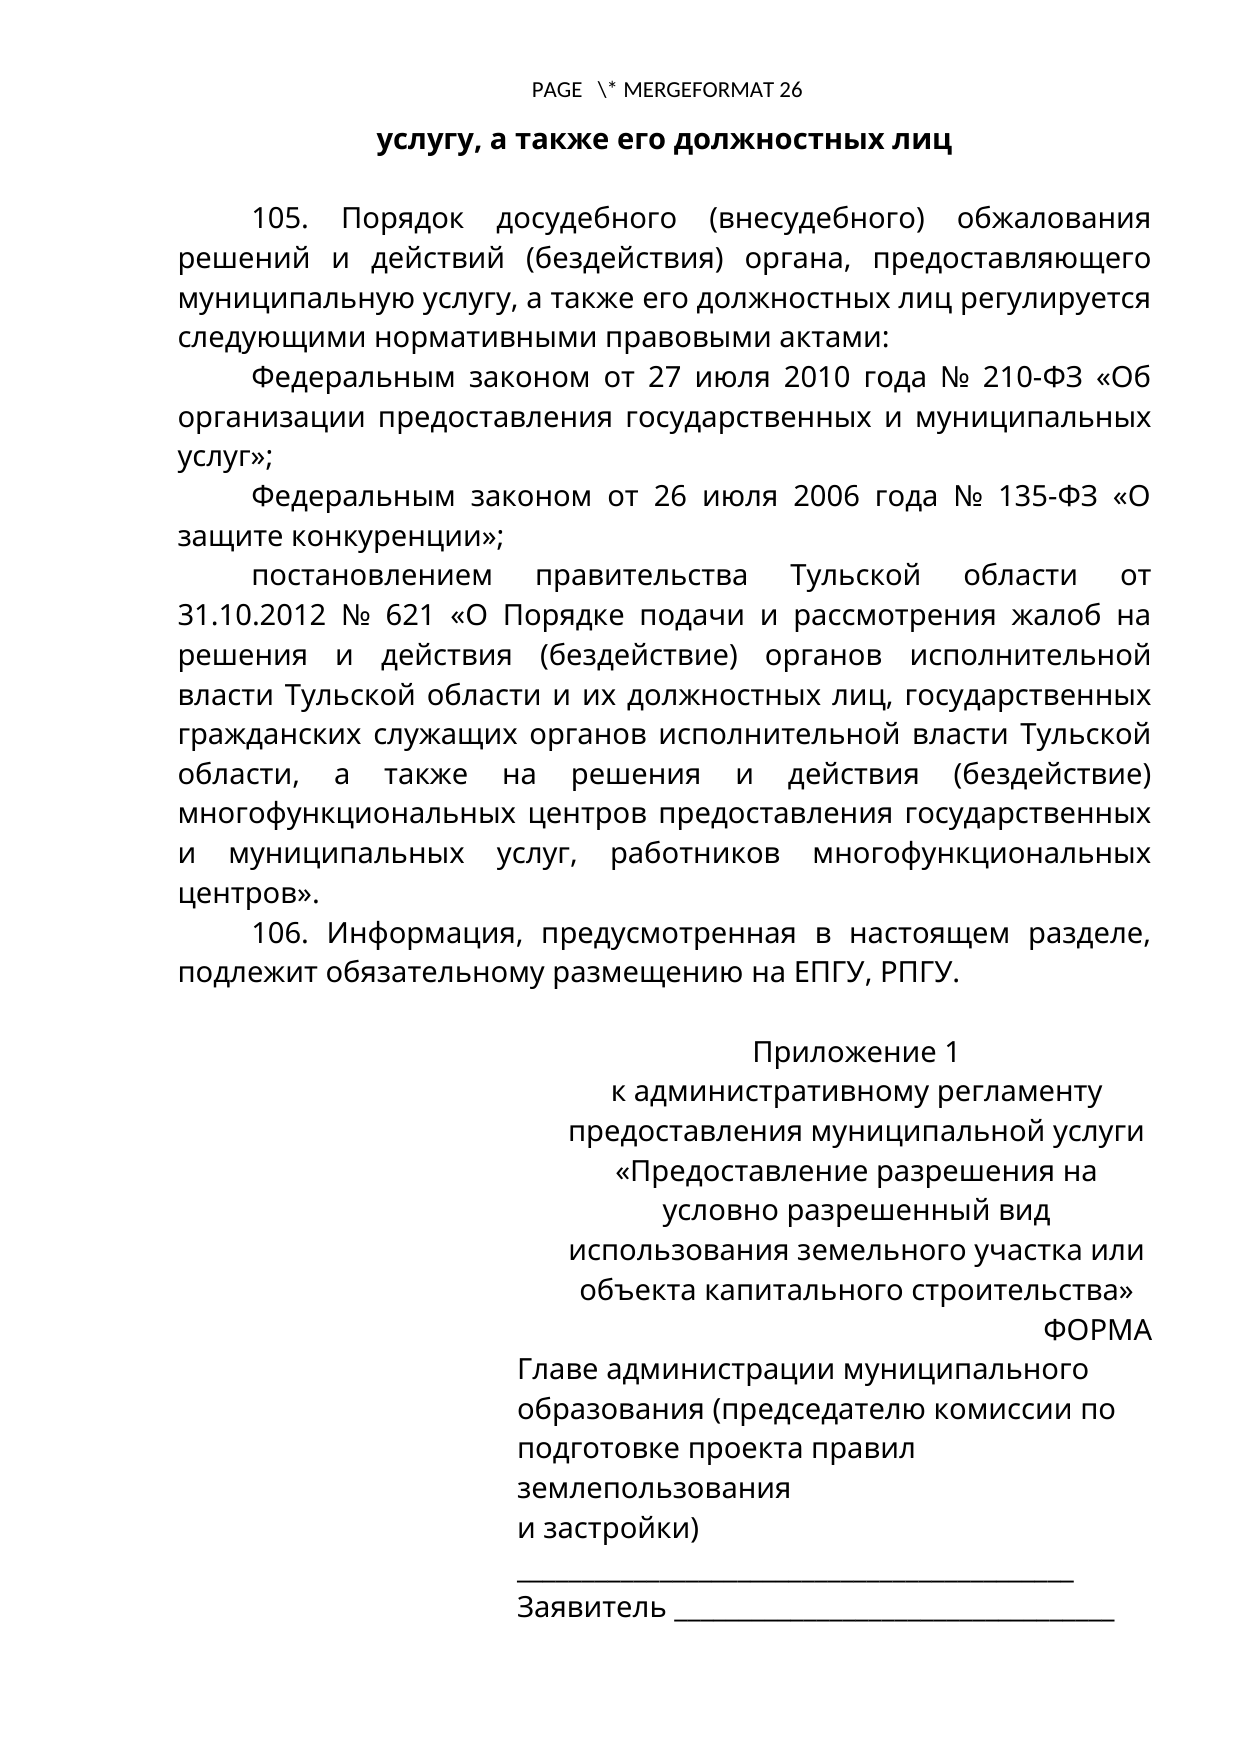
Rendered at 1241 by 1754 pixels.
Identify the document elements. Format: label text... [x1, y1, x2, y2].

text постановлением правительства Тульской области от 31.10.2012 № 621 «О Порядке подачи и рассмотрения жалоб на решения и действия (бездействие) органов исполнительной власти Тульской области и их должностных лиц, государственных гражданских служащих органов исполнительной власти Тульской области, а также на решения и действия (бездействие) многофункциональных центров предоставления государственных и муниципальных услуг, работников многофункциональных центров». [177, 555, 1152, 912]
text ___________________________________________ [517, 1547, 1152, 1587]
text Приложение 1 [561, 1031, 1152, 1071]
text Федеральным законом от 27 июля 2010 года № 210-ФЗ «Об организации предоставления государственных и муниципальных услуг»; [177, 356, 1152, 475]
text Главе администрации муниципального образования (председателю комиссии по подготовке проекта правил землепользования [517, 1348, 1152, 1507]
text к административному регламенту предоставления муниципальной услуги «Предоставление разрешения на условно разрешенный вид использования земельного участка или объекта капитального строительства» [561, 1071, 1152, 1309]
text 106. Информация, предусмотренная в настоящем разделе, подлежит обязательному размещению на ЕПГУ, РПГУ. [177, 912, 1152, 991]
text услугу, а также его должностных лиц [177, 118, 1152, 158]
text 105. Порядок досудебного (внесудебного) обжалования решений и действий (бездействия) органа, предоставляющего муниципальную услугу, а также его должностных лиц регулируется следующими нормативными правовыми актами: [177, 197, 1152, 356]
text Федеральным законом от 26 июля 2006 года № 135-ФЗ «О защите конкуренции»; [177, 475, 1152, 555]
text ФОРМА [517, 1309, 1152, 1348]
text и застройки) [517, 1507, 1152, 1547]
text Заявитель __________________________________ [517, 1587, 1152, 1626]
